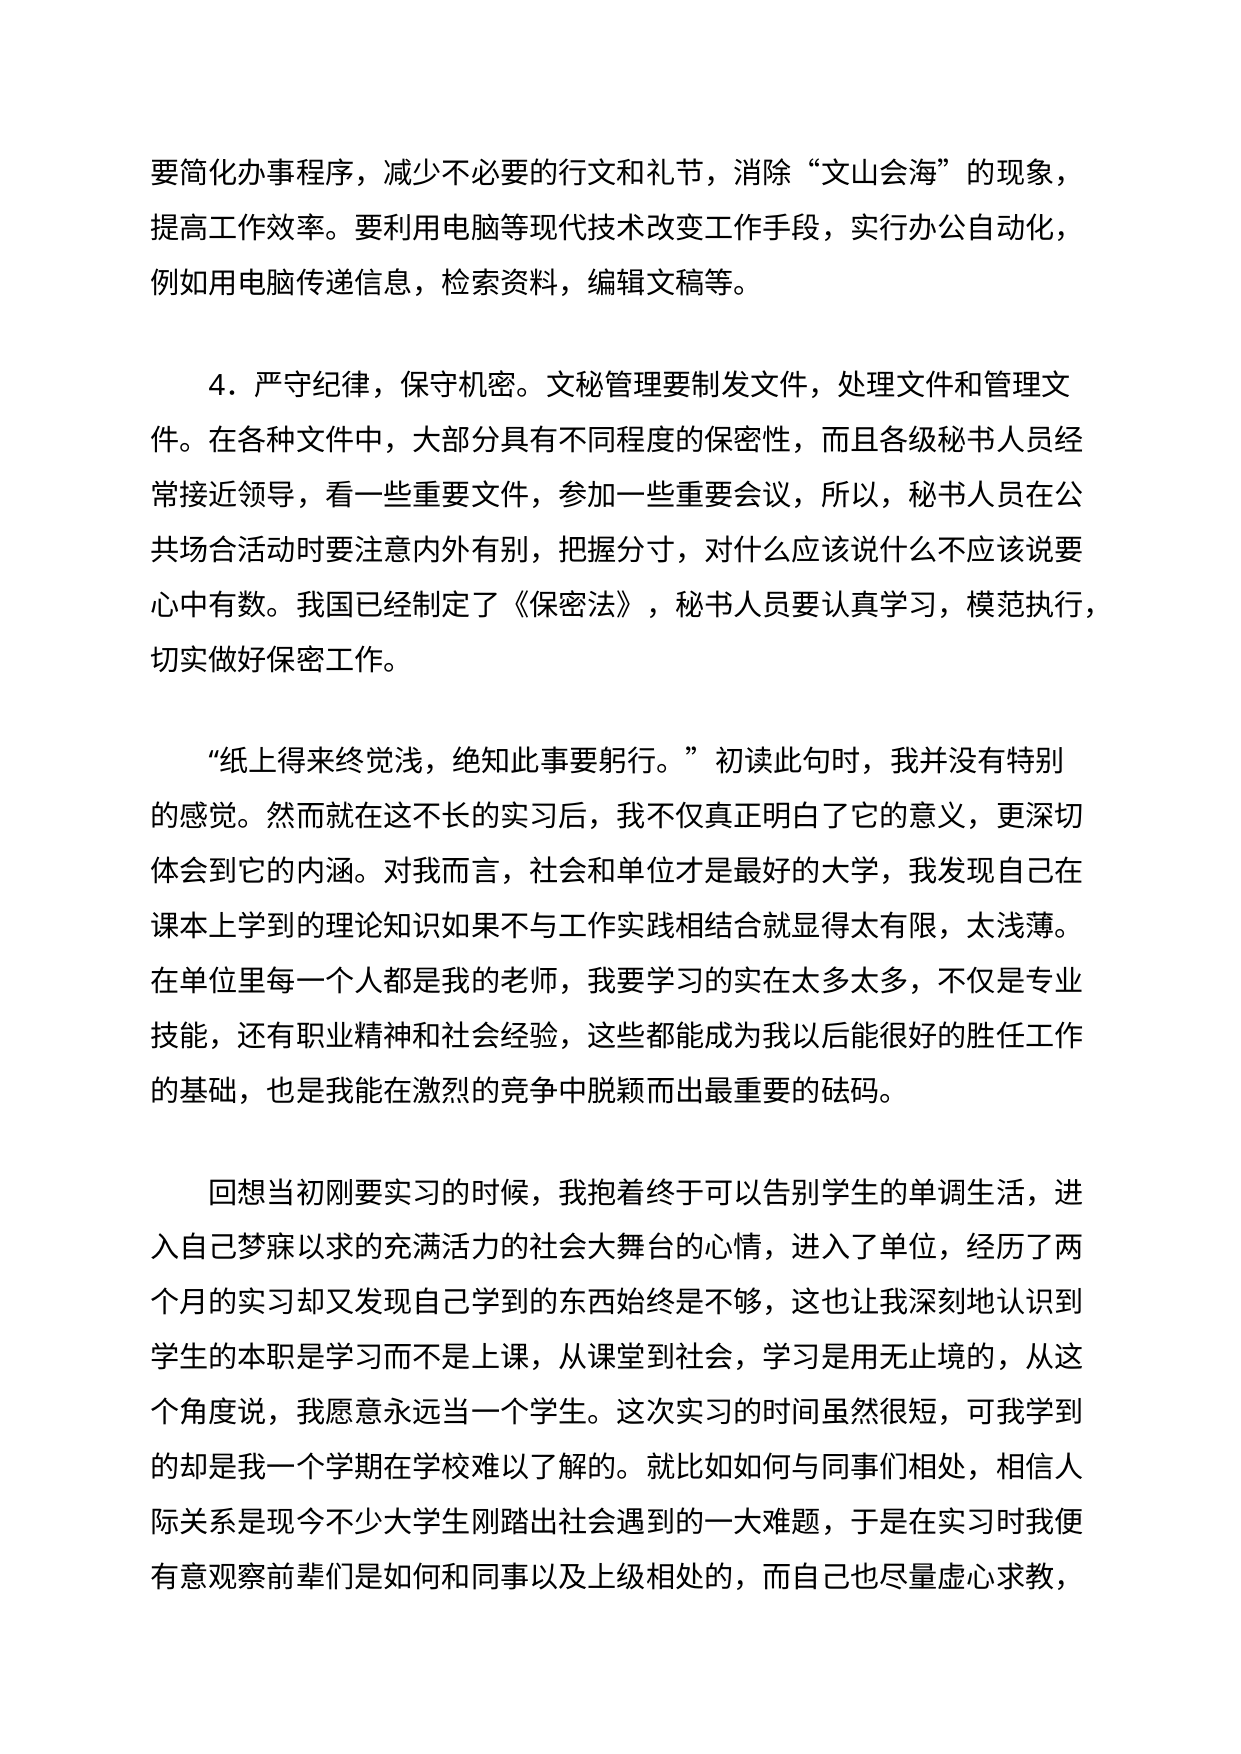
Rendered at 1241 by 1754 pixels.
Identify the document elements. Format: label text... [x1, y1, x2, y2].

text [150, 1169, 1090, 1596]
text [150, 150, 1090, 302]
text 4．严守纪律，保守机密。文秘管理要制发文件，处理文件和管理文件。在各种文件中，大部分具有不同程度的保密性，而且各级秘书人员经常接近领导，看一些重要文件，参加一些重要会议，所以，秘书人员在公共场合活动时要注意内外有别，把握分寸，对什么应该说什么不应该说要心中有数。我国已经制定了《保密法》，秘书人员要认真学习，模范执行，切实做好保密工作。 [150, 362, 1090, 678]
text “纸上得来终觉浅，绝知此事要躬行。”初读此句时，我并没有特别的感觉。然而就在这不长的实习后，我不仅真正明白了它的意义，更深切体会到它的内涵。对我而言，社会和单位才是最好的大学，我发现自己在课本上学到的理论知识如果不与工作实践相结合就显得太有限，太浅薄。在单位里每一个人都是我的老师，我要学习的实在太多太多，不仅是专业技能，还有职业精神和社会经验，这些都能成为我以后能很好的胜任工作的基础，也是我能在激烈的竞争中脱颖而出最重要的砝码。 [150, 738, 1090, 1110]
